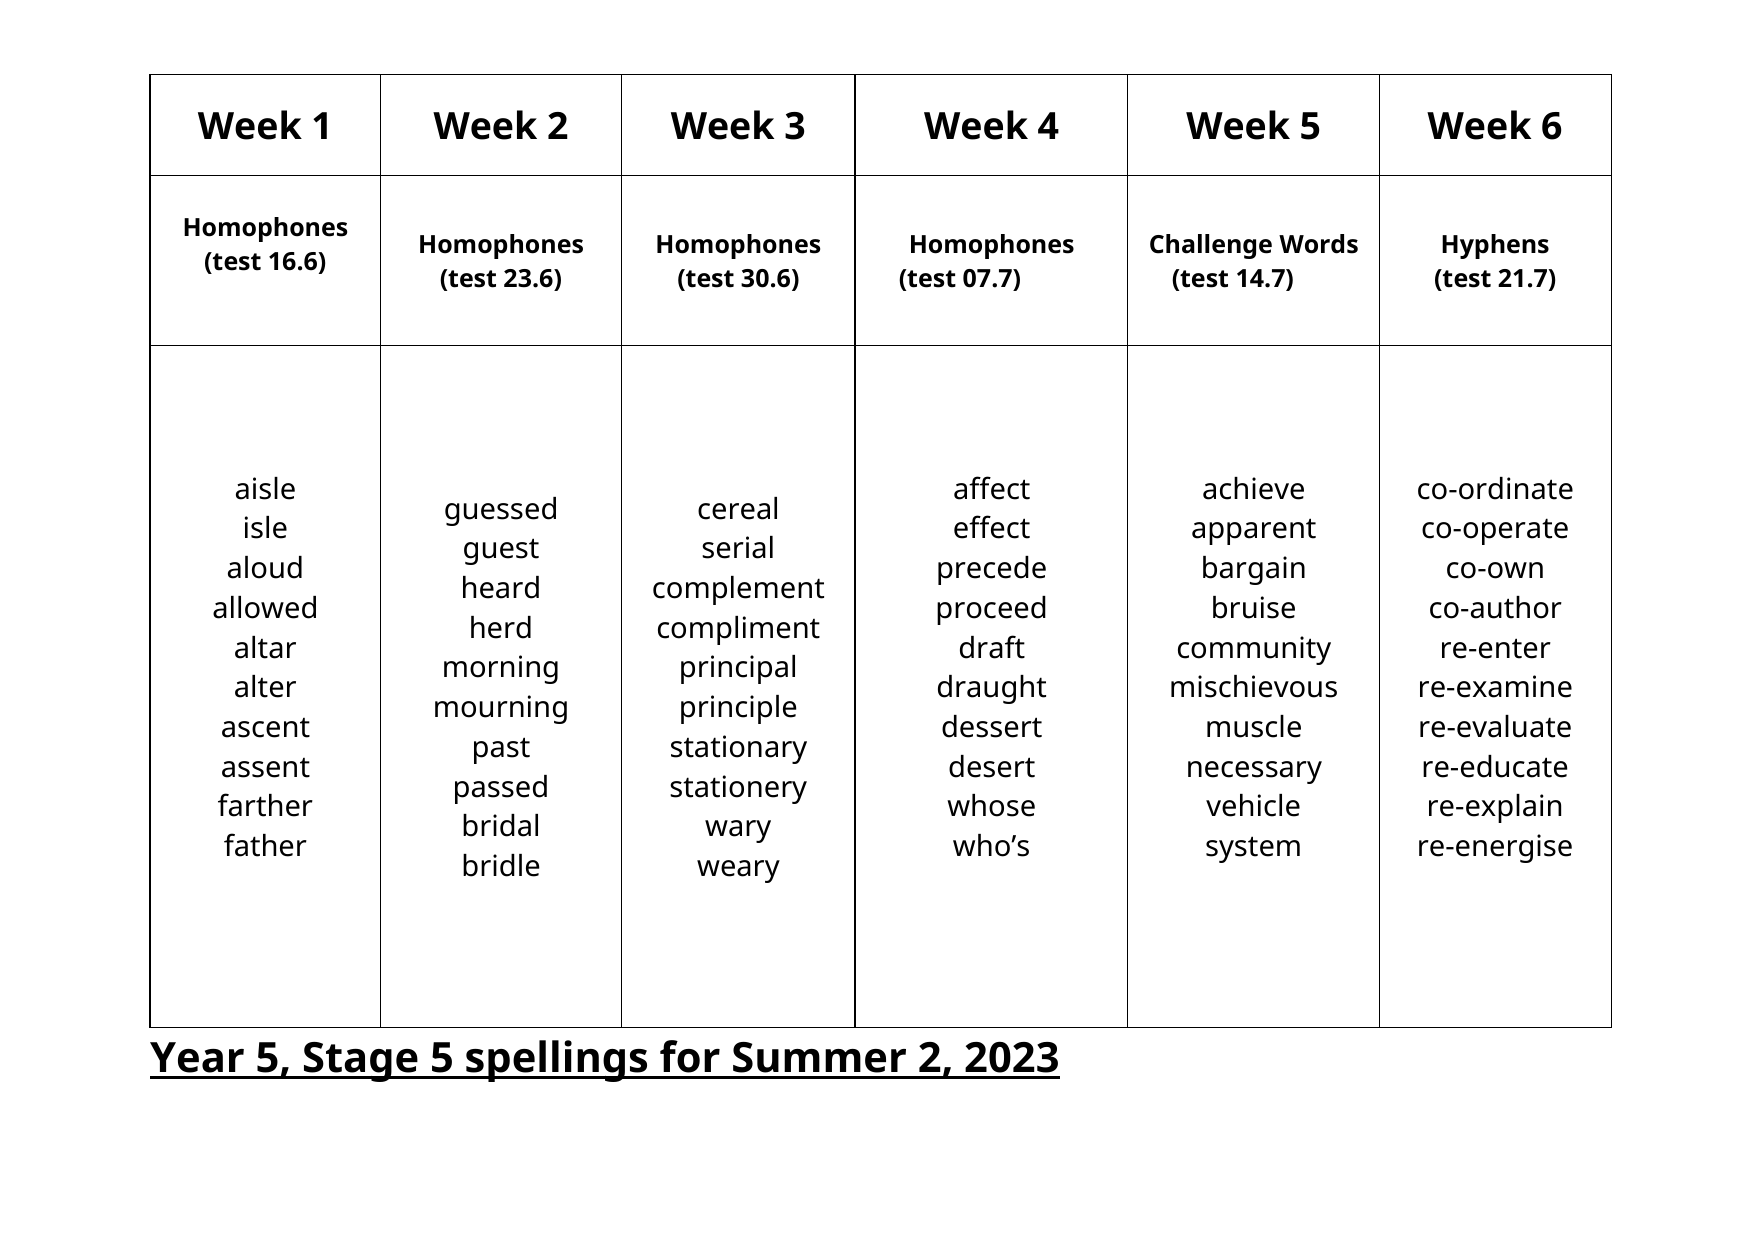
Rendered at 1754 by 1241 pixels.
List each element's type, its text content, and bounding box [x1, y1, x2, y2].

table_cell Homophones (test 30.6) [622, 176, 854, 345]
table_cell affect effect precede proceed draft draught dessert desert whose who’s [856, 346, 1127, 1027]
table_header Week 1 [151, 75, 380, 175]
table_cell guessed guest heard herd morning mourning past passed bridal bridle [381, 346, 621, 1027]
table_cell Homophones (test 07.7) [856, 176, 1127, 345]
table_cell cereal serial complement compliment principal principle stationary stationery wary weary [622, 346, 854, 1027]
text Year 5, Stage 5 spellings for Summer 2, 2023 [150, 1028, 1604, 1084]
table_cell Challenge Words (test 14.7) [1128, 176, 1379, 345]
table_header Week 3 [622, 75, 854, 175]
table_cell co-ordinate co-operate co-own co-author re-enter re-examine re-evaluate re-educate re-explain re-energise [1380, 346, 1611, 1027]
table_cell achieve apparent bargain bruise community mischievous muscle necessary vehicle system [1128, 346, 1379, 1027]
table_header Week 5 [1128, 75, 1379, 175]
table_cell Hyphens (test 21.7) [1380, 176, 1611, 345]
table_cell aisle isle aloud allowed altar alter ascent assent farther father [151, 346, 380, 1027]
table_cell Homophones (test 16.6) [151, 176, 380, 345]
table_cell Homophones (test 23.6) [381, 176, 621, 345]
table_header Week 4 [856, 75, 1127, 175]
table_header Week 6 [1380, 75, 1611, 175]
table_header Week 2 [381, 75, 621, 175]
